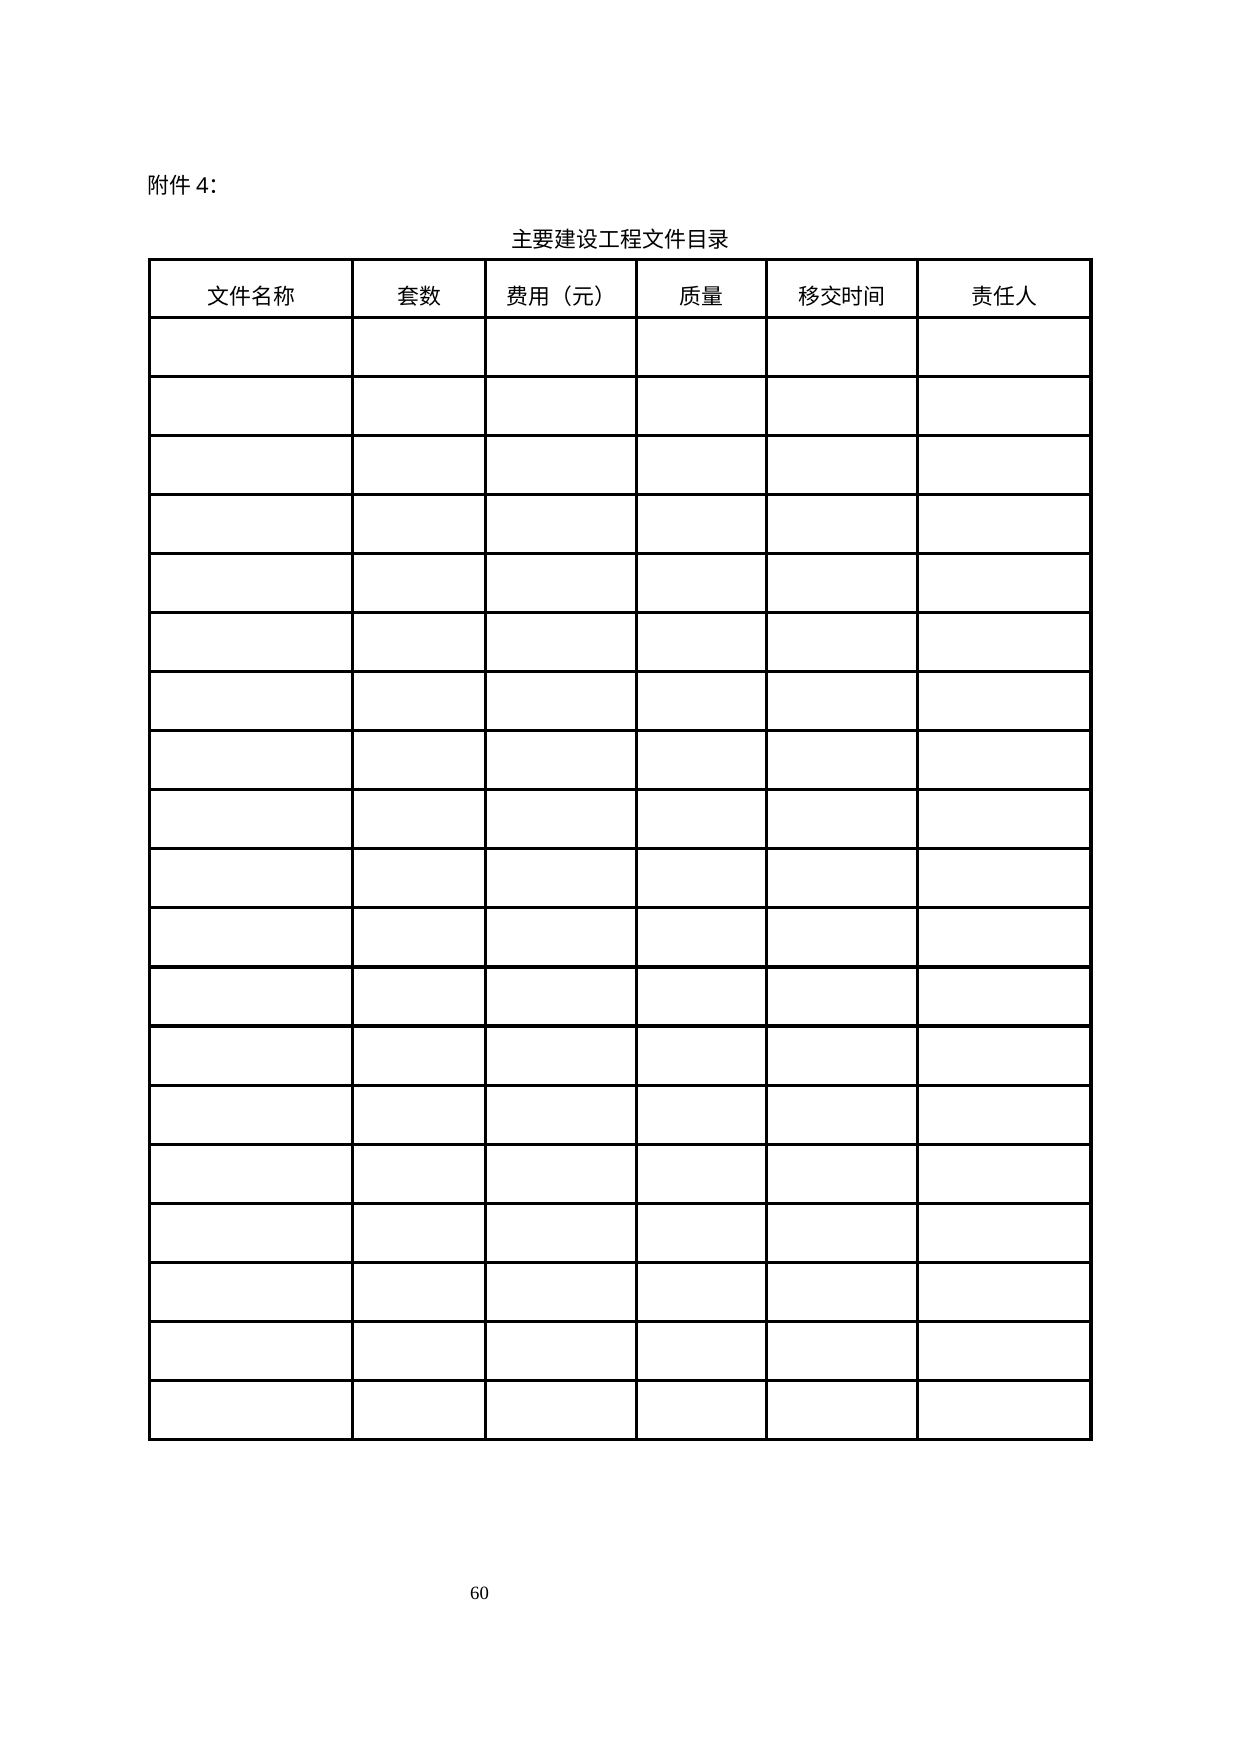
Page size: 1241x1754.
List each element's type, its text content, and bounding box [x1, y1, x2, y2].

table_cell [638, 1264, 765, 1320]
table_cell [768, 496, 916, 552]
table_cell [354, 1382, 484, 1438]
table_cell [638, 673, 765, 729]
table_cell [638, 1205, 765, 1261]
table_header 套数 [354, 261, 484, 316]
table_cell [919, 1382, 1089, 1438]
table_cell [638, 1382, 765, 1438]
table_cell [919, 969, 1089, 1024]
table_cell [151, 673, 351, 729]
table_cell [638, 732, 765, 788]
table_cell [354, 969, 484, 1024]
table_cell [768, 732, 916, 788]
table_cell [487, 1028, 635, 1083]
table_cell [768, 1264, 916, 1320]
table_cell [768, 1146, 916, 1202]
table_cell [354, 1028, 484, 1083]
table_header 责任人 [919, 261, 1089, 316]
table_cell [354, 791, 484, 847]
table_cell [638, 1146, 765, 1202]
table_cell [151, 1264, 351, 1320]
table_cell [919, 909, 1089, 965]
table_cell [919, 496, 1089, 552]
table_header 移交时间 [768, 261, 916, 316]
table_cell [638, 850, 765, 906]
table_cell [487, 1146, 635, 1202]
table_cell [487, 909, 635, 965]
table_cell [151, 791, 351, 847]
table_cell [487, 732, 635, 788]
table_cell [354, 1205, 484, 1261]
table_cell [151, 1323, 351, 1379]
table_cell [354, 1146, 484, 1202]
table_cell [487, 673, 635, 729]
table_cell [919, 1323, 1089, 1379]
table_cell [354, 1323, 484, 1379]
table_cell [919, 732, 1089, 788]
table_cell [638, 969, 765, 1024]
table_cell [151, 437, 351, 493]
table_header 质量 [638, 261, 765, 316]
table_cell [487, 1264, 635, 1320]
table_cell [354, 673, 484, 729]
table_cell [151, 319, 351, 375]
table_cell [919, 1028, 1089, 1083]
table_cell [354, 496, 484, 552]
table_cell [638, 319, 765, 375]
table_cell [768, 1087, 916, 1142]
table_cell [768, 791, 916, 847]
table_header 文件名称 [151, 261, 351, 316]
table_cell [151, 1028, 351, 1083]
table_cell [768, 319, 916, 375]
table_cell [919, 791, 1089, 847]
table_cell [638, 555, 765, 611]
table_cell [919, 673, 1089, 729]
table_cell [768, 1323, 916, 1379]
table_cell [487, 319, 635, 375]
table_cell [919, 614, 1089, 670]
table_cell [768, 909, 916, 965]
table_cell [151, 909, 351, 965]
table_cell [768, 378, 916, 434]
table_cell [151, 496, 351, 552]
table_cell [487, 496, 635, 552]
table_cell [638, 791, 765, 847]
table_cell [638, 496, 765, 552]
table_cell [638, 1087, 765, 1142]
table_cell [354, 378, 484, 434]
table_cell [919, 1087, 1089, 1142]
table_cell [487, 1382, 635, 1438]
table_cell [151, 969, 351, 1024]
table_cell [919, 850, 1089, 906]
table_cell [354, 319, 484, 375]
table_cell [487, 555, 635, 611]
table_cell [768, 1382, 916, 1438]
table_cell [638, 909, 765, 965]
table_cell [919, 437, 1089, 493]
table_cell [919, 555, 1089, 611]
table_cell [487, 614, 635, 670]
table_cell [151, 732, 351, 788]
table_cell [151, 614, 351, 670]
table_cell [151, 1087, 351, 1142]
table_cell [919, 1146, 1089, 1202]
text 附件4： [148, 150, 1093, 204]
table_cell [151, 555, 351, 611]
table_cell [768, 969, 916, 1024]
table_cell [354, 850, 484, 906]
table_cell [638, 437, 765, 493]
table_cell [151, 850, 351, 906]
table_cell [487, 850, 635, 906]
table_cell [487, 1087, 635, 1142]
table_cell [638, 1323, 765, 1379]
table_cell [487, 1205, 635, 1261]
table_header 费用（元） [487, 261, 635, 316]
table_cell [354, 614, 484, 670]
table_cell [354, 1087, 484, 1142]
table_cell [487, 791, 635, 847]
table_cell [151, 1382, 351, 1438]
table_cell [768, 437, 916, 493]
table_cell [768, 850, 916, 906]
table_cell [768, 1205, 916, 1261]
table_cell [151, 378, 351, 434]
table_cell [354, 437, 484, 493]
table_cell [151, 1205, 351, 1261]
table_cell [768, 614, 916, 670]
text 主要建设工程文件目录 [148, 204, 1093, 258]
table_cell [487, 969, 635, 1024]
table_cell [354, 1264, 484, 1320]
table_cell [768, 555, 916, 611]
table_cell [487, 437, 635, 493]
table_cell [487, 1323, 635, 1379]
table_cell [768, 673, 916, 729]
table_cell [487, 378, 635, 434]
table_cell [638, 1028, 765, 1083]
table_cell [768, 1028, 916, 1083]
table_cell [354, 732, 484, 788]
table_cell [354, 555, 484, 611]
table_cell [638, 378, 765, 434]
table_cell [151, 1146, 351, 1202]
table_cell [919, 1205, 1089, 1261]
table_cell [919, 319, 1089, 375]
table_cell [638, 614, 765, 670]
table_cell [919, 1264, 1089, 1320]
table_cell [919, 378, 1089, 434]
table_cell [354, 909, 484, 965]
